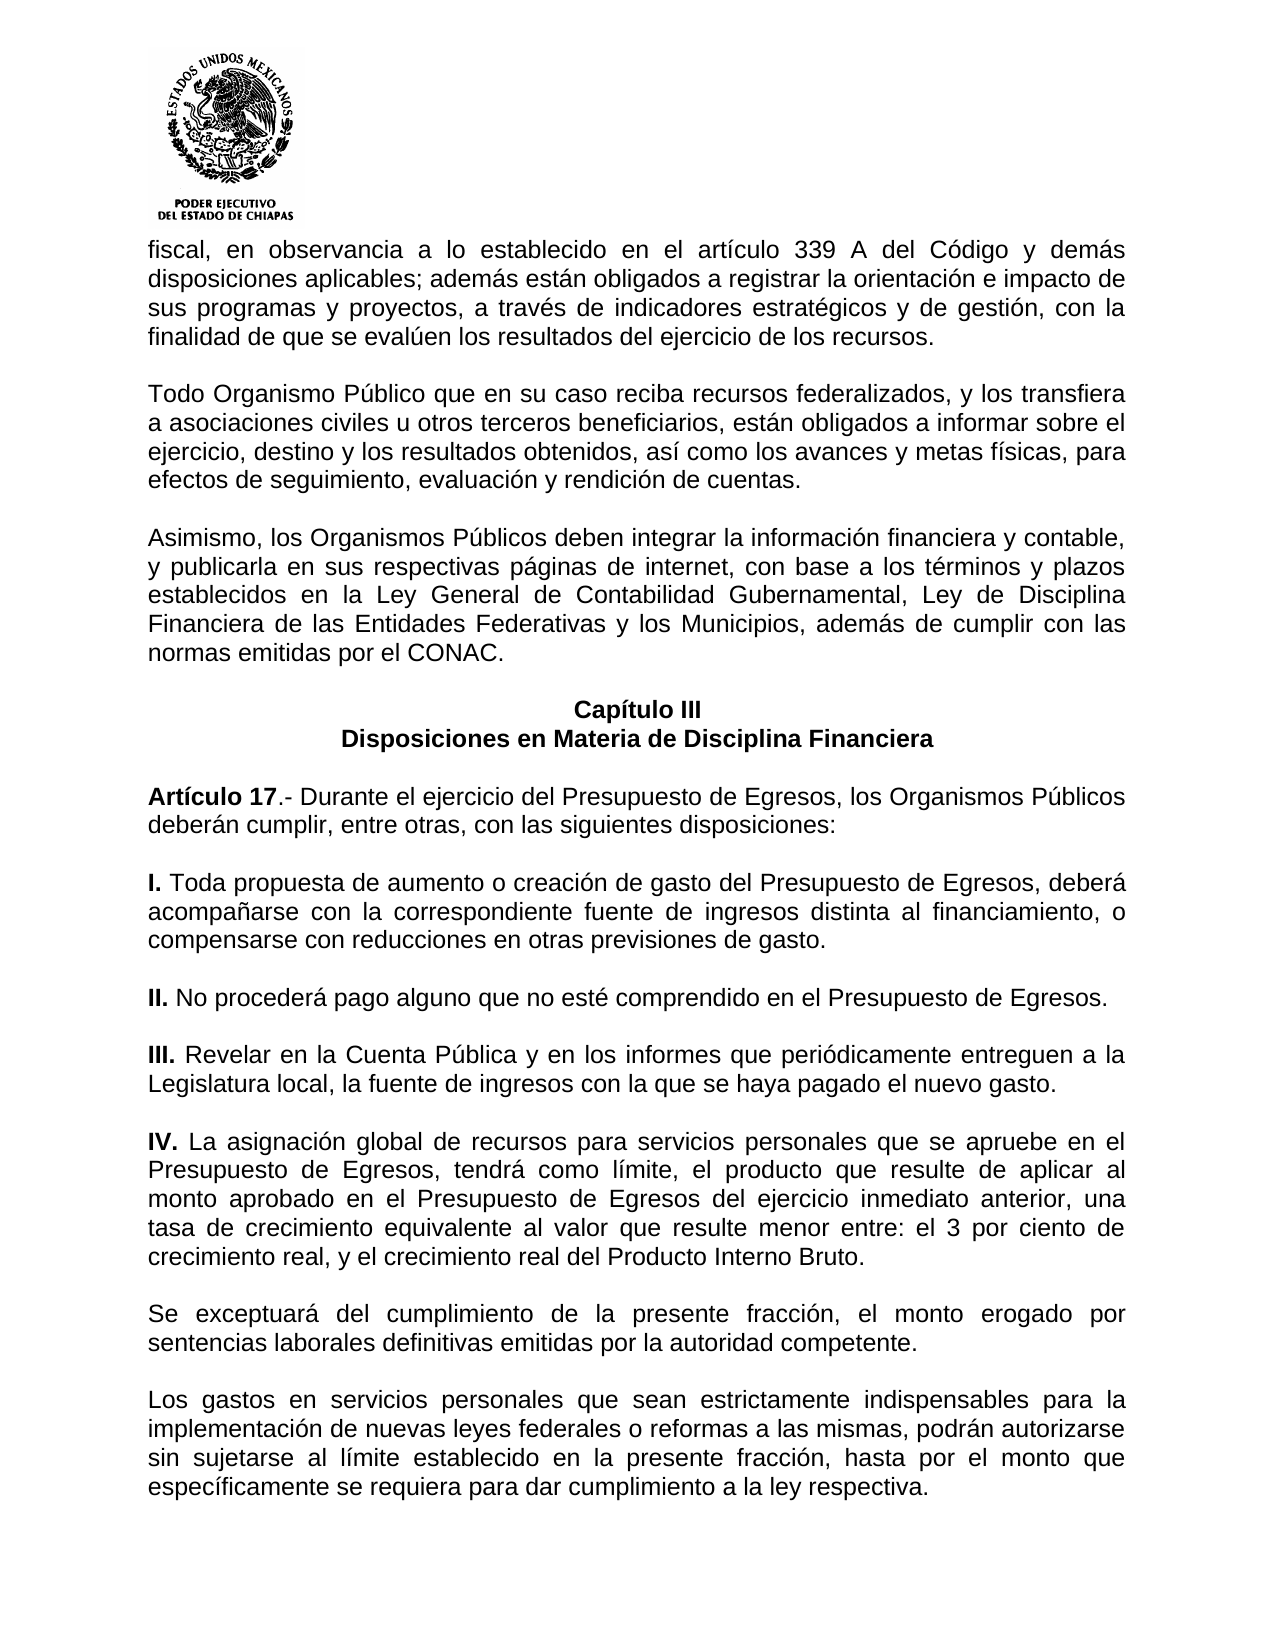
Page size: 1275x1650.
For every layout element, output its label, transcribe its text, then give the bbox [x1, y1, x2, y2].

text Los gastos en servicios personales que sean estrictamente indispensables para la implementación de nuevas leyes federales o reformas a las mismas, podrán autorizarse sin sujetarse al límite establecido en la presente fracción, hasta por el monto que específicamente se requiera para dar cumplimiento a la ley respectiva. [148, 1385, 1127, 1500]
text III. Revelar en la Cuenta Pública y en los informes que periódicamente entreguen a la Legislatura local, la fuente de ingresos con la que se haya pagado el nuevo gasto. [148, 1040, 1127, 1098]
text IV. La asignación global de recursos para servicios personales que se apruebe en el Presupuesto de Egresos, tendrá como límite, el producto que resulte de aplicar al monto aprobado en el Presupuesto de Egresos del ejercicio inmediato anterior, una tasa de crecimiento equivalente al valor que resulte menor entre: el 3 por ciento de crecimiento real, y el crecimiento real del Producto Interno Bruto. [148, 1127, 1127, 1270]
text Se exceptuará del cumplimiento de la presente fracción, el monto erogado por sentencias laborales definitivas emitidas por la autoridad competente. [148, 1299, 1127, 1357]
text Asimismo, los Organismos Públicos deben integrar la información financiera y contable, y publicarla en sus respectivas páginas de internet, con base a los términos y plazos establecidos en la Ley General de Contabilidad Gubernamental, Ley de Disciplina Financiera de las Entidades Federativas y los Municipios, además de cumplir con las normas emitidas por el CONAC. [148, 523, 1127, 667]
text Disposiciones en Materia de Disciplina Financiera [148, 724, 1127, 753]
text I. Toda propuesta de aumento o creación de gasto del Presupuesto de Egresos, deberá acompañarse con la correspondiente fuente de ingresos distinta al financiamiento, o compensarse con reducciones en otras previsiones de gasto. [148, 868, 1127, 954]
text Capítulo III [148, 695, 1127, 724]
text Artículo 17.- Durante el ejercicio del Presupuesto de Egresos, los Organismos Públicos deberán cumplir, entre otras, con las siguientes disposiciones: [148, 782, 1127, 839]
picture [147, 47, 305, 229]
text Todo Organismo Público que en su caso reciba recursos federalizados, y los transfiera a asociaciones civiles u otros terceros beneficiarios, están obligados a informar sobre el ejercicio, destino y los resultados obtenidos, así como los avances y metas físicas, para efectos de seguimiento, evaluación y rendición de cuentas. [148, 379, 1127, 494]
text II. No procederá pago alguno que no esté comprendido en el Presupuesto de Egresos. [148, 983, 1127, 1012]
